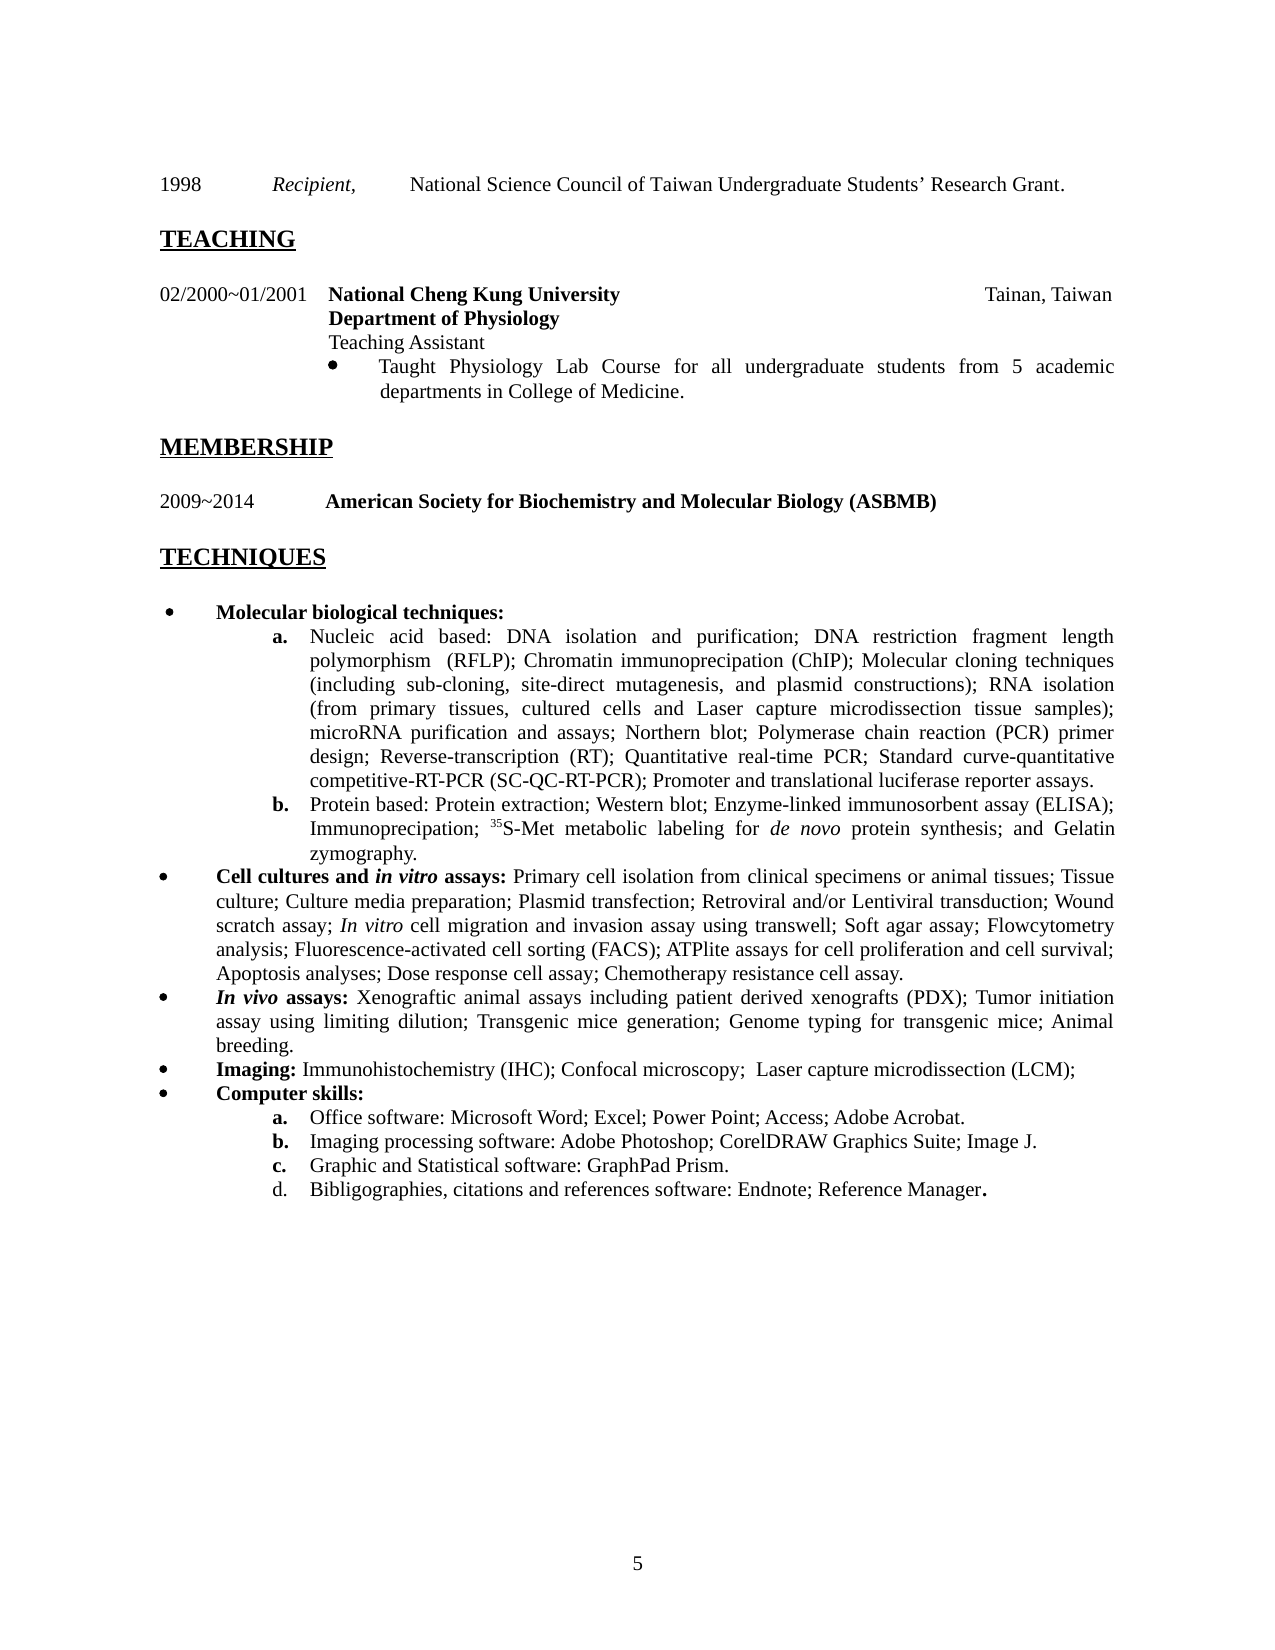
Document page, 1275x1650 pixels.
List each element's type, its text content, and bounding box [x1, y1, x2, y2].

list Imaging: Immunohistochemistry (IHC); Confocal microscopy; Laser capture microdissection (LCM); [159, 1057, 1116, 1081]
list Protein based: Protein extraction; Western blot; Enzyme-linked immunosorbent assay (ELISA); Immunoprecipation; 35S-Met metabolic labeling for de novo protein synthesis; and Gelatin zymography. [272, 792, 1116, 864]
text 02/2000~01/2001 National Cheng Kung University Tainan, Taiwan [159, 282, 1116, 306]
list Molecular biological techniques: [166, 600, 1116, 624]
list Taught Physiology Lab Course for all undergraduate students from 5 academic departments in College of Medicine. [328, 354, 1116, 403]
text TECHNIQUES [159, 542, 1116, 571]
text Department of Physiology [328, 306, 1116, 330]
text Teaching Assistant [253, 330, 1116, 354]
text 2009~2014 American Society for Biochemistry and Molecular Biology (ASBMB) [159, 489, 1116, 513]
list In vivo assays: Xenograftic animal assays including patient derived xenografts (PDX); Tumor initiation assay using limiting dilution; Transgenic mice generation; Genome typing for transgenic mice; Animal breeding. [159, 985, 1116, 1057]
list Imaging processing software: Adobe Photoshop; CorelDRAW Graphics Suite; Image J. [272, 1129, 1116, 1153]
list Bibligographies, citations and references software: Endnote; Reference Manager. [272, 1177, 1116, 1201]
list Computer skills: [159, 1081, 1116, 1105]
text Teaching [159, 224, 1116, 253]
list Nucleic acid based: DNA isolation and purification; DNA restriction fragment length polymorphism (RFLP); Chromatin immunoprecipation (ChIP); Molecular cloning techniques (including sub-cloning, site-direct mutagenesis, and plasmid constructions); RNA isolation (from primary tissues, cultured cells and Laser capture microdissection tissue samples); microRNA purification and assays; Northern blot; Polymerase chain reaction (PCR) primer design; Reverse-transcription (RT); Quantitative real-time PCR; Standard curve-quantitative competitive-RT-PCR (SC-QC-RT-PCR); Promoter and translational luciferase reporter assays. [272, 624, 1116, 792]
list Office software: Microsoft Word; Excel; Power Point; Access; Adobe Acrobat. [272, 1105, 1116, 1129]
list Cell cultures and in vitro assays: Primary cell isolation from clinical specimens or animal tissues; Tissue culture; Culture media preparation; Plasmid transfection; Retroviral and/or Lentiviral transduction; Wound scratch assay; In vitro cell migration and invasion assay using transwell; Soft agar assay; Flowcytometry analysis; Fluorescence-activated cell sorting (FACS); ATPlite assays for cell proliferation and cell survival; Apoptosis analyses; Dose response cell assay; Chemotherapy resistance cell assay. [159, 864, 1116, 985]
text 1998 Recipient, National Science Council of Taiwan Undergraduate Students’ Research Grant. [159, 172, 1116, 196]
text MEMBERSHIP [159, 432, 1116, 461]
list Graphic and Statistical software: GraphPad Prism. [272, 1153, 1116, 1177]
